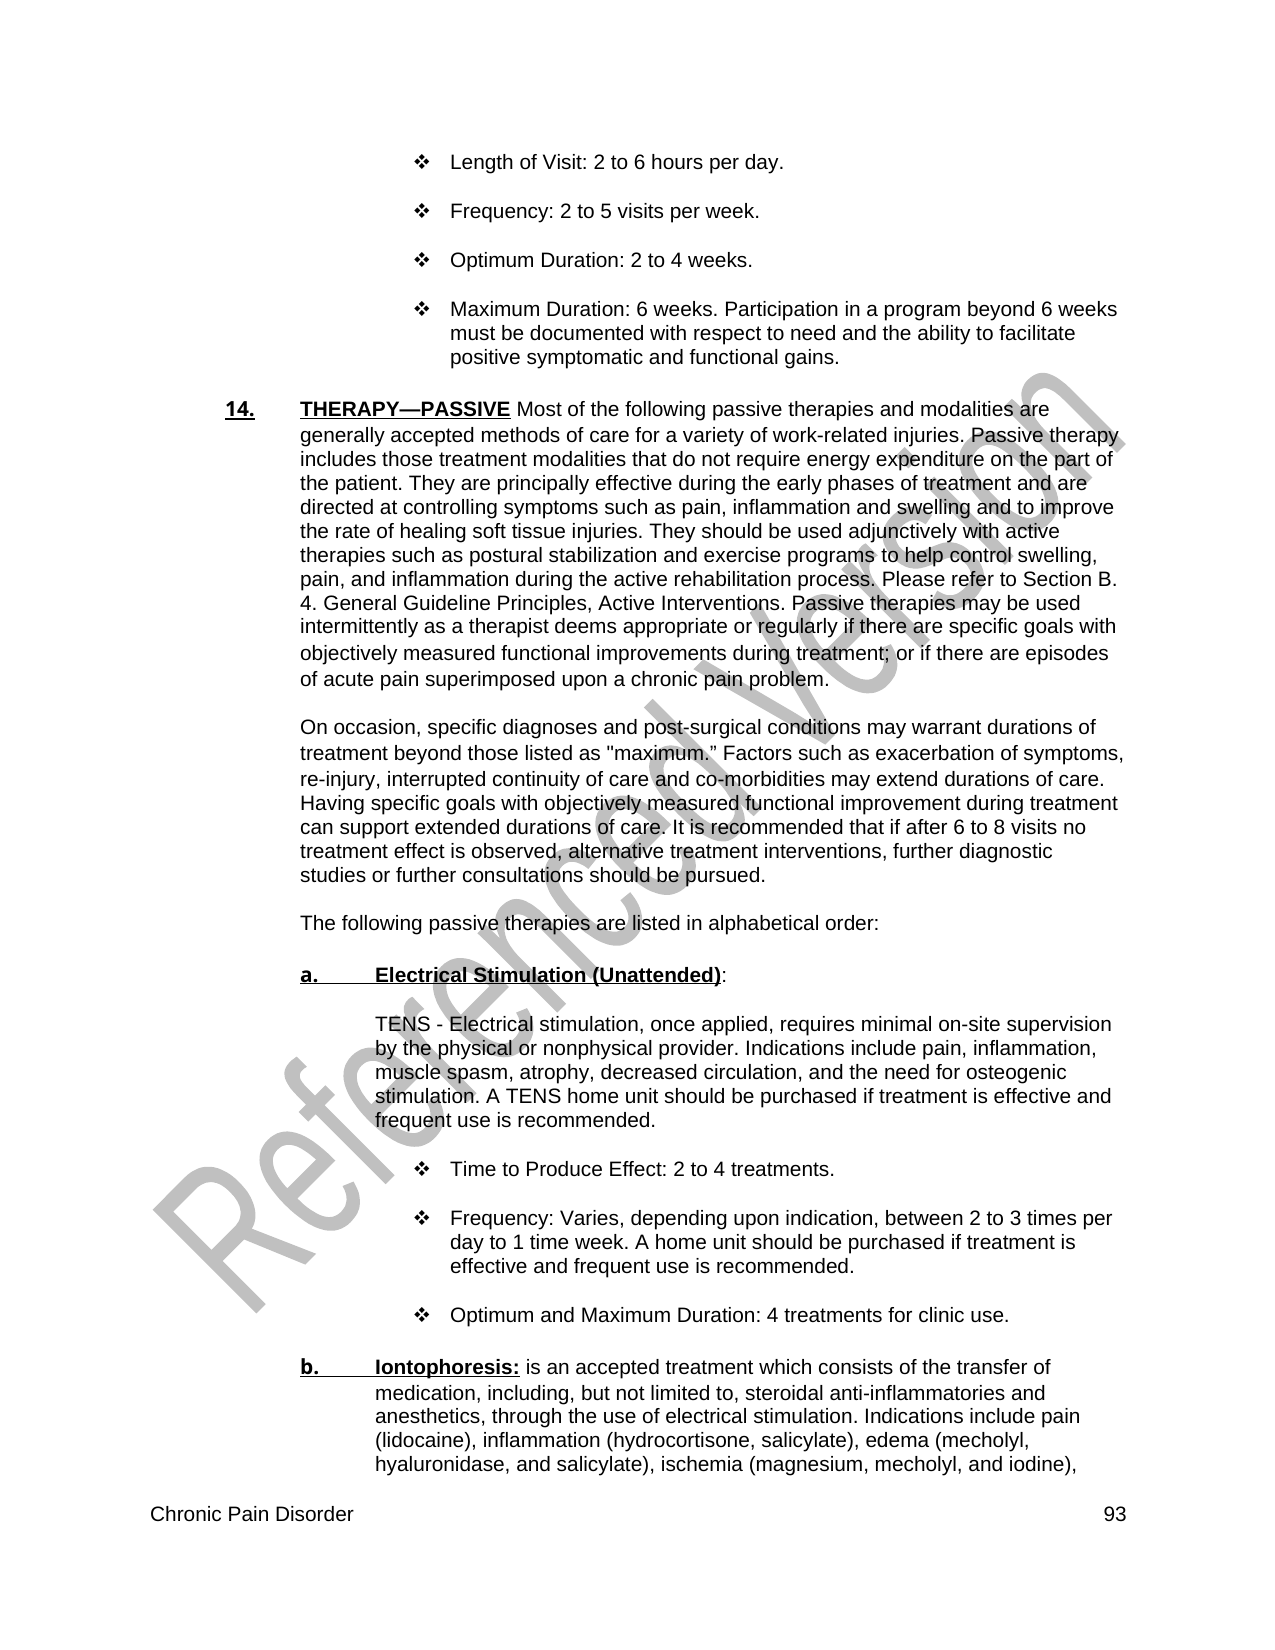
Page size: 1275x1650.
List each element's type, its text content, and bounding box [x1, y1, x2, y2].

list Optimum Duration: 2 to 4 weeks. [412, 248, 1125, 272]
list THERAPY—PASSIVE Most of the following passive therapies and modalities are generally accepted methods of care for a variety of work-related injuries. Passive therapy includes those treatment modalities that do not require energy expenditure on the part of the patient. They are principally effective during the early phases of treatment and are directed at controlling symptoms such as pain, inflammation and swelling and to improve the rate of healing soft tissue injuries. They should be used adjunctively with active therapies such as postural stabilization and exercise programs to help control swelling, pain, and inflammation during the active rehabilitation process. Please refer to Section B. 4. General Guideline Principles, Active Interventions. Passive therapies may be used intermittently as a therapist deems appropriate or regularly if there are specific goals with objectively measured functional improvements during treatment; or if there are episodes of acute pain superimposed upon a chronic pain problem. On occasion, specific diagnoses and post-surgical conditions may warrant durations of treatment beyond those listed as "maximum.” Factors such as exacerbation of symptoms, re-injury, interrupted continuity of care and co-morbidities may extend durations of care. Having specific goals with objectively measured functional improvement during treatment can support extended durations of care. It is recommended that if after 6 to 8 visits no treatment effect is observed, alternative treatment interventions, further diagnostic studies or further consultations should be pursued. The following passive therapies are listed in alphabetical order: [225, 394, 1125, 935]
list Time to Produce Effect: 2 to 4 treatments. [412, 1157, 1125, 1181]
list Electrical Stimulation (Unattended): TENS - Electrical stimulation, once applied, requires minimal on-site supervision by the physical or nonphysical provider. Indications include pain, inflammation, muscle spasm, atrophy, decreased circulation, and the need for osteogenic stimulation. A TENS home unit should be purchased if treatment is effective and frequent use is recommended. [300, 960, 1125, 1132]
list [300, 1352, 1125, 1476]
list Frequency: Varies, depending upon indication, between 2 to 3 times per day to 1 time week. A home unit should be purchased if treatment is effective and frequent use is recommended. [412, 1206, 1125, 1278]
list Optimum and Maximum Duration: 4 treatments for clinic use. [412, 1303, 1125, 1327]
list Frequency: 2 to 5 visits per week. [412, 199, 1125, 223]
list Length of Visit: 2 to 6 hours per day. [412, 150, 1125, 174]
